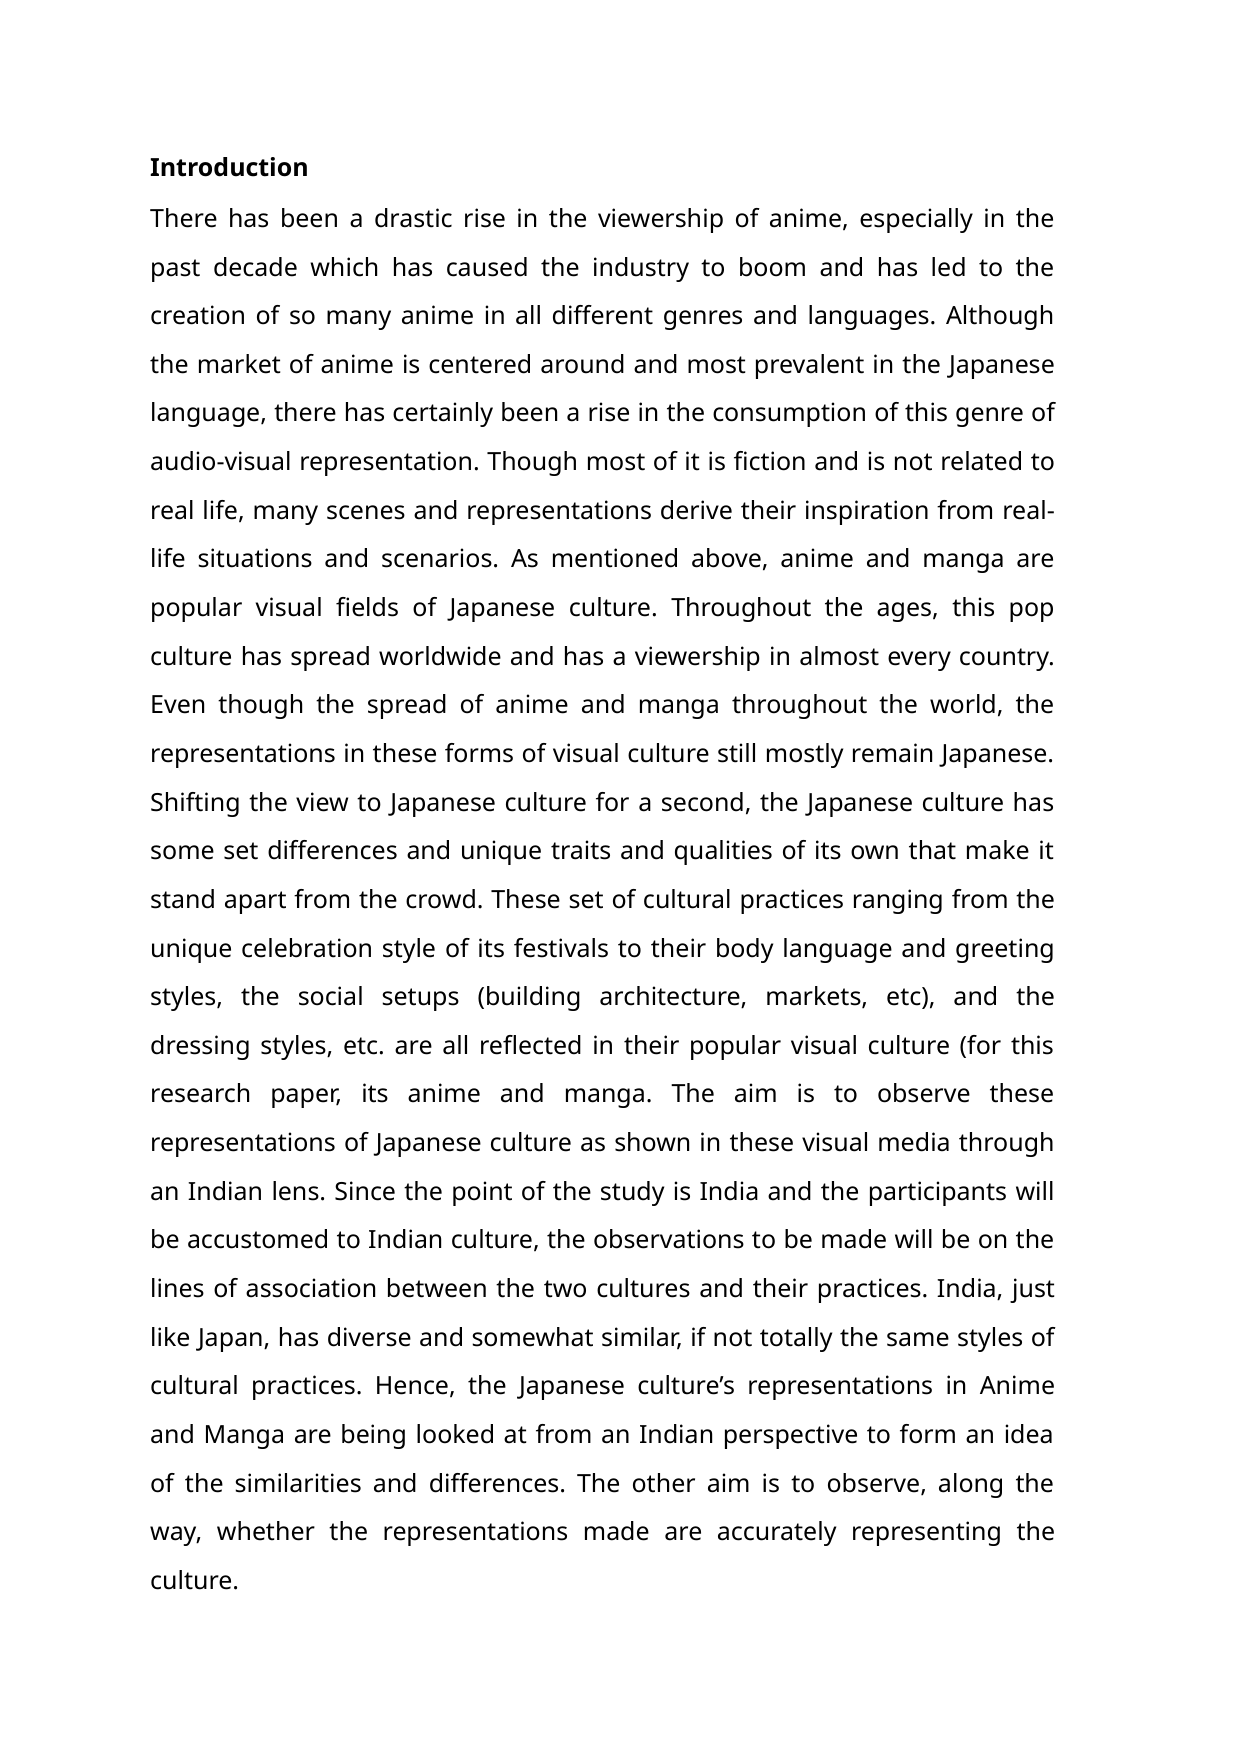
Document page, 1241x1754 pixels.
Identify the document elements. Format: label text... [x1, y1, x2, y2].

text There has been a drastic rise in the viewership of anime, especially in the past decade which has caused the industry to boom and has led to the creation of so many anime in all different genres and languages. Although the market of anime is centered around and most prevalent in the Japanese language, there has certainly been a rise in the consumption of this genre of audio-visual representation. Though most of it is fiction and is not related to real life, many scenes and representations derive their inspiration from real-life situations and scenarios. As mentioned above, anime and manga are popular visual fields of Japanese culture. Throughout the ages, this pop culture has spread worldwide and has a viewership in almost every country. Even though the spread of anime and manga throughout the world, the representations in these forms of visual culture still mostly remain Japanese. Shifting the view to Japanese culture for a second, the Japanese culture has some set differences and unique traits and qualities of its own that make it stand apart from the crowd. These set of cultural practices ranging from the unique celebration style of its festivals to their body language and greeting styles, the social setups (building architecture, markets, etc), and the dressing styles, etc. are all reflected in their popular visual culture (for this research paper, its anime and manga. The aim is to observe these representations of Japanese culture as shown in these visual media through an Indian lens. Since the point of the study is India and the participants will be accustomed to Indian culture, the observations to be made will be on the lines of association between the two cultures and their practices. India, just like Japan, has diverse and somewhat similar, if not totally the same styles of cultural practices. Hence, the Japanese culture’s representations in Anime and Manga are being looked at from an Indian perspective to form an idea of the similarities and differences. The other aim is to observe, along the way, whether the representations made are accurately representing the culture. [150, 201, 1056, 1597]
text Introduction [150, 150, 1090, 184]
